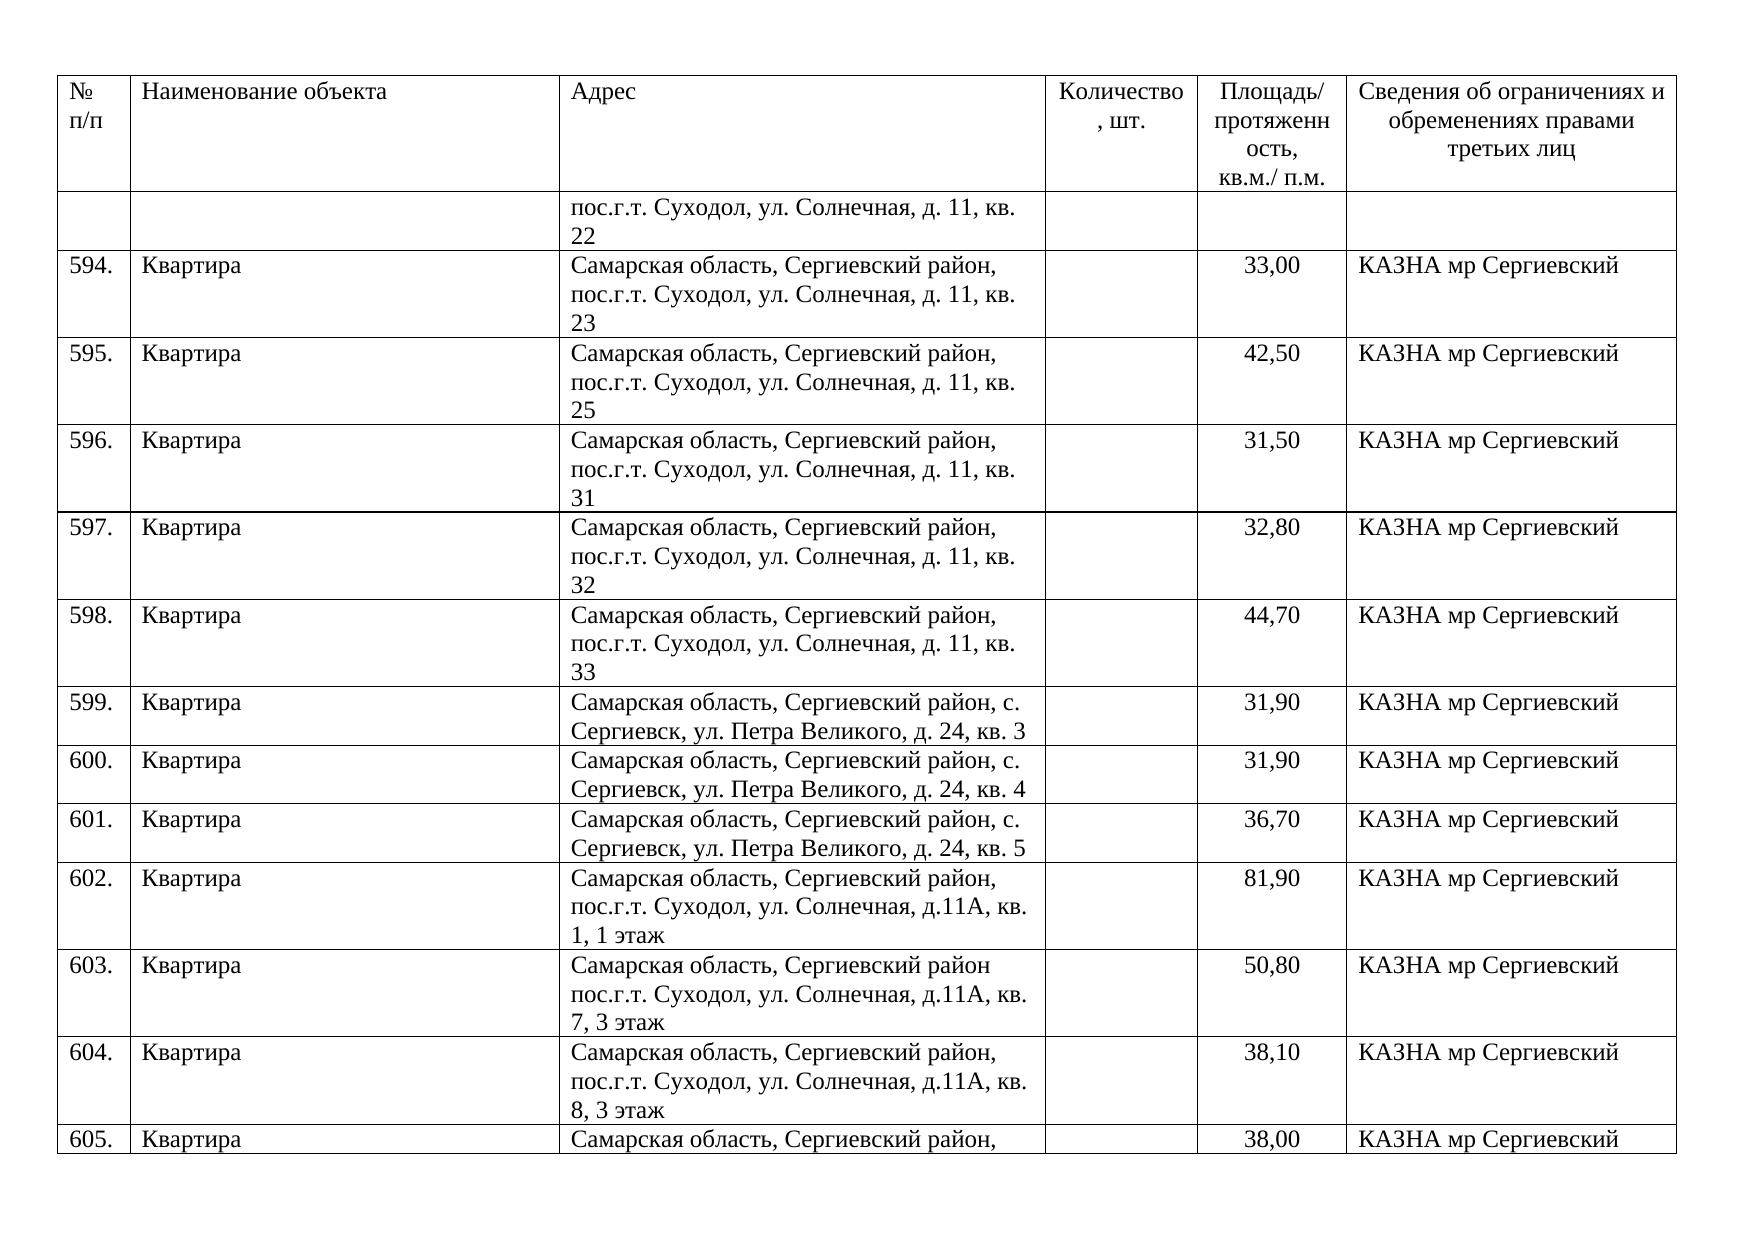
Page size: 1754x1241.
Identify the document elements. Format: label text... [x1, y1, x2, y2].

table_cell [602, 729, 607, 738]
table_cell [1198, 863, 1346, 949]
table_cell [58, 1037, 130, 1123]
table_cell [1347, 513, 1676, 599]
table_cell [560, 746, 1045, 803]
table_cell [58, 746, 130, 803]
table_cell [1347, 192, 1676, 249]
table_header № п/п [58, 76, 130, 191]
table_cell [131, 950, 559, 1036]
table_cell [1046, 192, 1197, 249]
table_header Адрес [560, 76, 1045, 191]
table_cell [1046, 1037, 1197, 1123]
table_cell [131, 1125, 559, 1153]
table_header Площадь/ протяженность, кв.м./ п.м. [1198, 76, 1346, 191]
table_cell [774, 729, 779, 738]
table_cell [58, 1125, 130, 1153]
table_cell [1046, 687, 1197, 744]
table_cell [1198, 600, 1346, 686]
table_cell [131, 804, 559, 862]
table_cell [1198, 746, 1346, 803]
table_header Сведения об ограничениях и обременениях правами третьих лиц [1347, 76, 1676, 191]
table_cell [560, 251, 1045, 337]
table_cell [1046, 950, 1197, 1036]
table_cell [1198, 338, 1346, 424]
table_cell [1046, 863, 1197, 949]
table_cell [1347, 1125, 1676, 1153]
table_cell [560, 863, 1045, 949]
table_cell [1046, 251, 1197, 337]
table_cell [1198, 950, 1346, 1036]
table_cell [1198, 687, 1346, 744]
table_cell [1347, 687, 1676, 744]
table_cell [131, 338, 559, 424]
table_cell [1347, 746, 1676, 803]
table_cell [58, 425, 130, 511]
table_header Наименование объекта [131, 76, 559, 191]
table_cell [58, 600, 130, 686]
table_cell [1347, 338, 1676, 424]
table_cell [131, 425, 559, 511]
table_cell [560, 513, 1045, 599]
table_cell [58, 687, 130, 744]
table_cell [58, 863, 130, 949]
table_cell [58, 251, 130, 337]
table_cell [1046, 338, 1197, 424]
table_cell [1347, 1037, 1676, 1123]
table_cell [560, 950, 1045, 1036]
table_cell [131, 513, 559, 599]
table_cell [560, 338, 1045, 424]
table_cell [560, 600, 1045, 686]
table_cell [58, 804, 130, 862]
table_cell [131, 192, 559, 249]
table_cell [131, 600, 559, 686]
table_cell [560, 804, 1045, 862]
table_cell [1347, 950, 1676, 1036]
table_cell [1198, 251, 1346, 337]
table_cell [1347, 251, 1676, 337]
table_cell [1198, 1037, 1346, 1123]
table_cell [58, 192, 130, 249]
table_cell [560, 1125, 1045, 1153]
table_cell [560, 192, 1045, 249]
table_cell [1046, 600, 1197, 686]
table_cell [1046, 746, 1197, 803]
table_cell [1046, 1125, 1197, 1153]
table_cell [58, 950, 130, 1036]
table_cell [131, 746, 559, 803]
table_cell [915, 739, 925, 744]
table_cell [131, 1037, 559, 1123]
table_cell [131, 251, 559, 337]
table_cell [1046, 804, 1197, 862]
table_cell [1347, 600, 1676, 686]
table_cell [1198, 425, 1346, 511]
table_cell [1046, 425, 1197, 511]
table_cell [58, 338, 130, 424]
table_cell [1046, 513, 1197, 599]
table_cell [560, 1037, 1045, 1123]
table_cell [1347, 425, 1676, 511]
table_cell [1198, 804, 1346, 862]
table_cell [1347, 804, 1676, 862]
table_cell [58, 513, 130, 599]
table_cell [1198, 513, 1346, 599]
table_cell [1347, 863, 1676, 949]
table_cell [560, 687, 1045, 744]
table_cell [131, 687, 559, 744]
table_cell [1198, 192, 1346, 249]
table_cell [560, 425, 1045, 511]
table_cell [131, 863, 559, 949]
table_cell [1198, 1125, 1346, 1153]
table_header Количество, шт. [1046, 76, 1197, 191]
